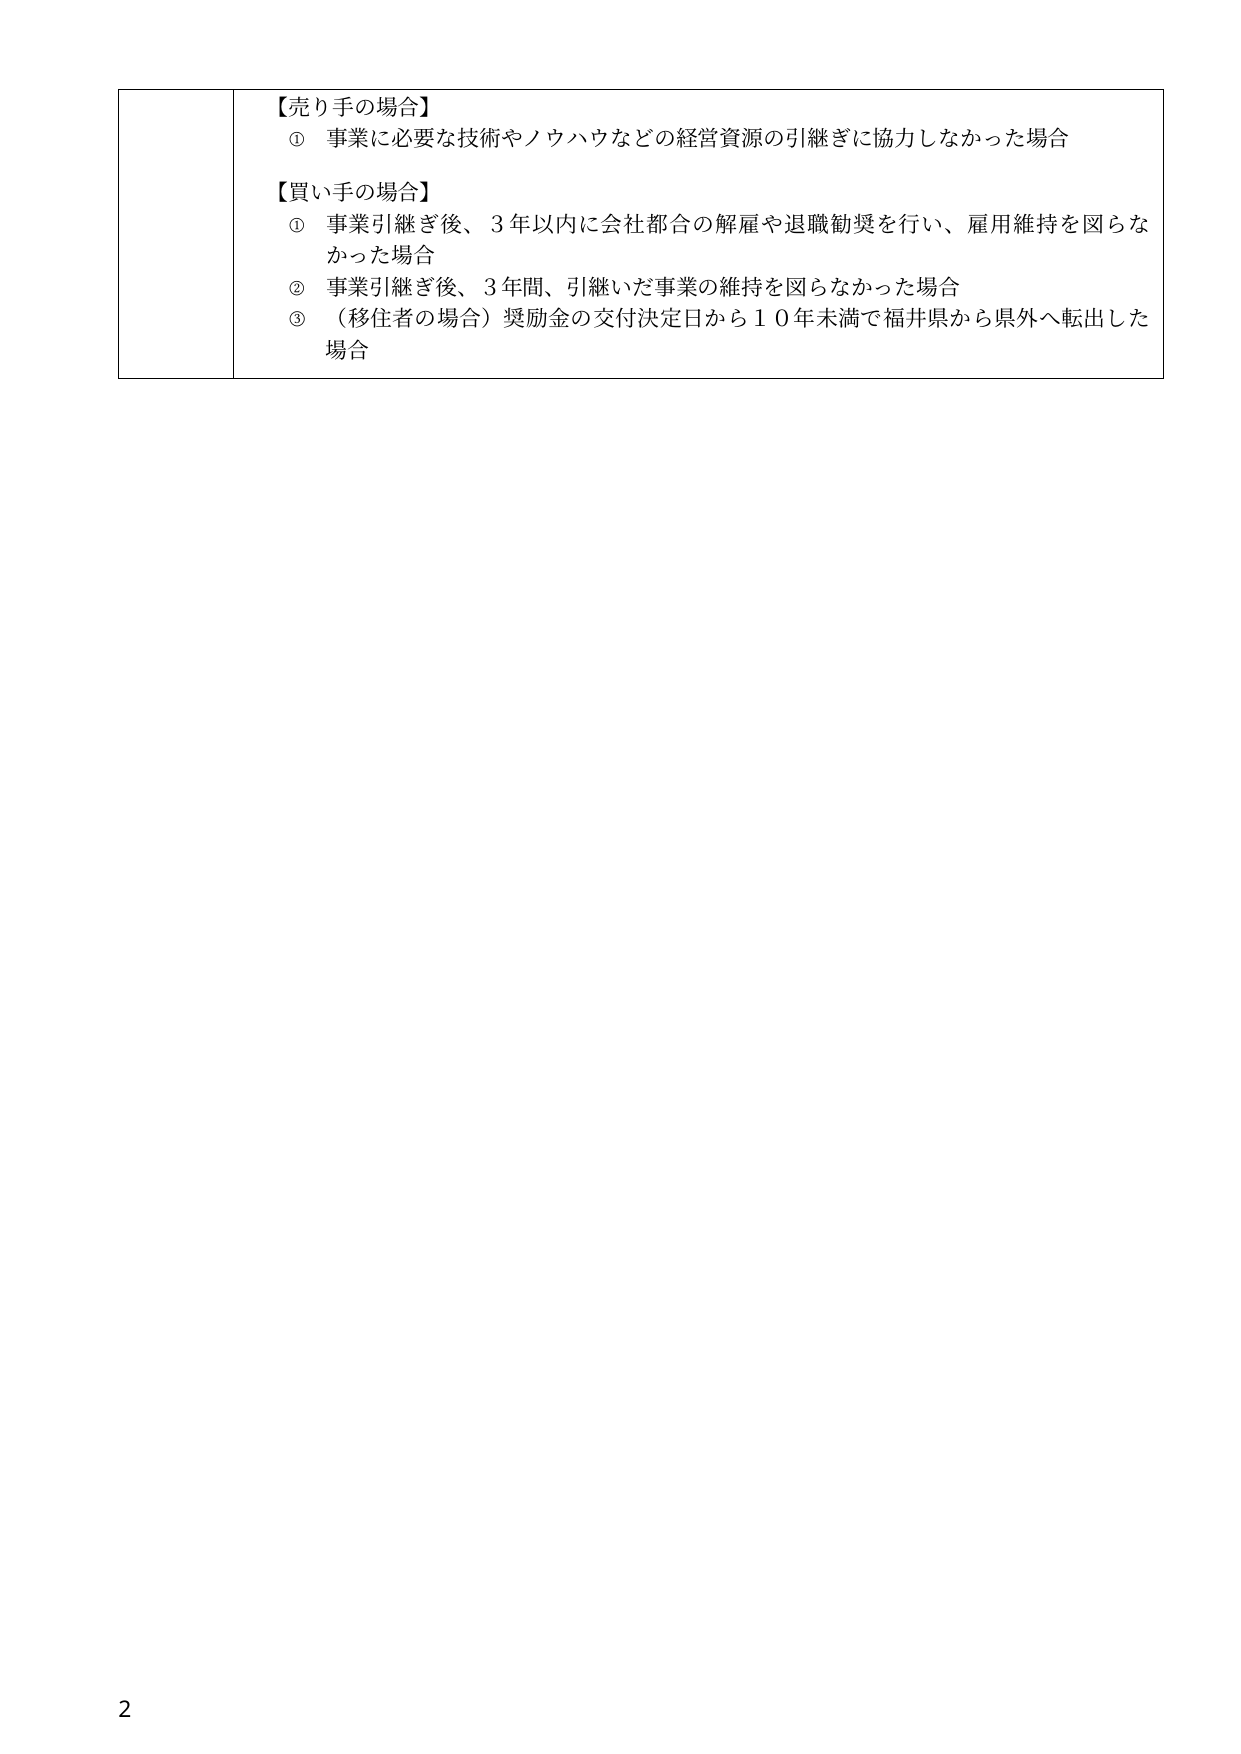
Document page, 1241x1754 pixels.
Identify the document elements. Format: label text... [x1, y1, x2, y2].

table_cell □ [119, 90, 233, 377]
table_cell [234, 90, 1163, 377]
